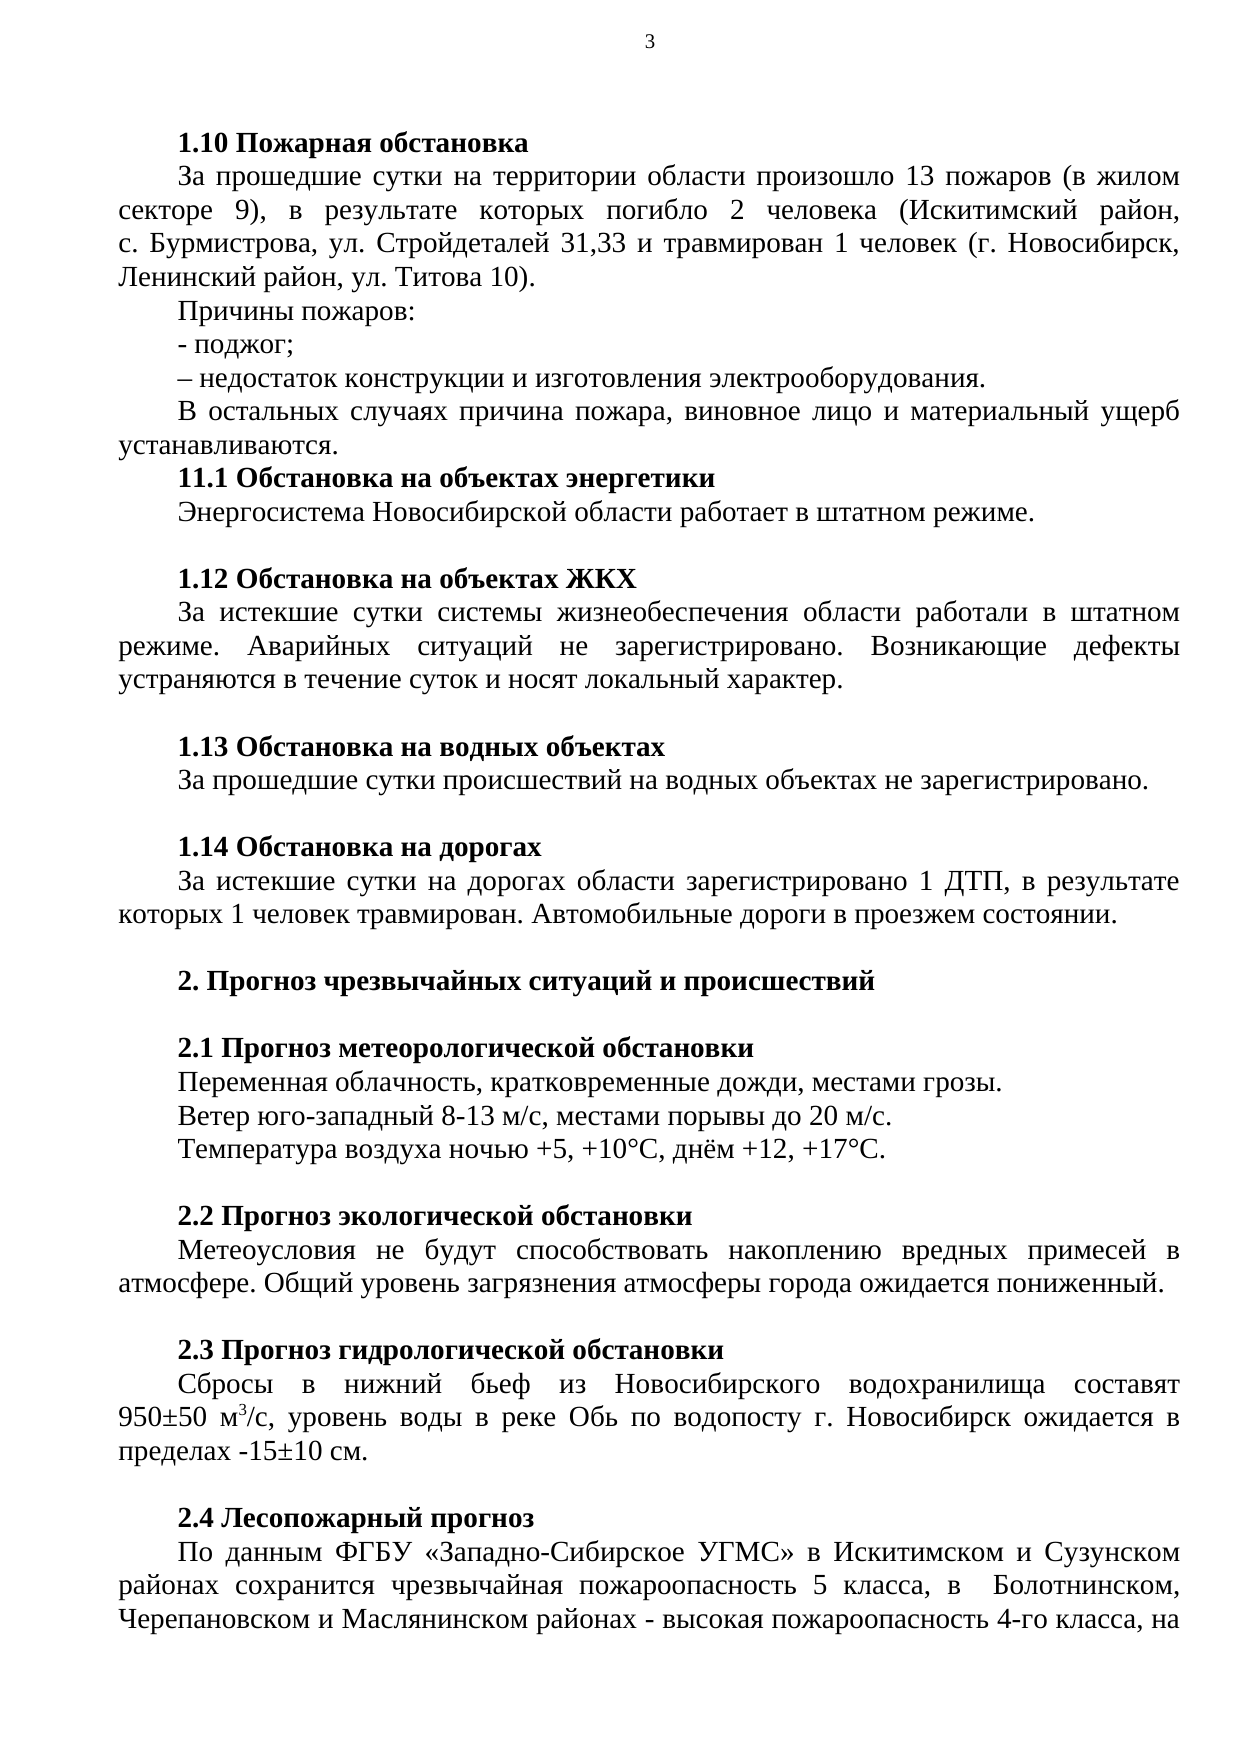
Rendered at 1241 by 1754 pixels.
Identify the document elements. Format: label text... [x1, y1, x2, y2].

text За истекшие сутки системы жизнеобеспечения области работали в штатном режиме. Аварийных ситуаций не зарегистрировано. Возникающие дефекты устраняются в течение суток и носят локальный характер. [118, 594, 1181, 695]
text Энергосистема Новосибирской области работает в штатном режиме. [118, 494, 1181, 527]
text Переменная облачность, кратковременные дожди, местами грозы. [118, 1064, 1181, 1098]
text 1.10 Пожарная обстановка [118, 125, 1181, 158]
text За истекшие сутки на дорогах области зарегистрировано 1 ДТП, в результате которых 1 человек травмирован. Автомобильные дороги в проезжем состоянии. [118, 863, 1181, 930]
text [118, 1534, 1181, 1634]
text 2. Прогноз чрезвычайных ситуаций и происшествий [118, 963, 1181, 997]
text – недостаток конструкции и изготовления электрооборудования. [118, 360, 1181, 393]
text Температура воздуха ночью +5, +10°С, днём +12, +17°С. [118, 1131, 1181, 1165]
text 2.1 Прогноз метеорологической обстановки [118, 1031, 1181, 1064]
text 1.14 Обстановка на дорогах [118, 829, 1181, 863]
text Причины пожаров: [118, 293, 1181, 326]
text 2.3 Прогноз гидрологической обстановки [118, 1332, 1181, 1366]
text 2.2 Прогноз экологической обстановки [118, 1198, 1181, 1232]
text 2.4 Лесопожарный прогноз [118, 1500, 1181, 1534]
text За прошедшие сутки на территории области произошло 13 пожаров (в жилом секторе 9), в результате которых погибло 2 человека (Искитимский район, с. Бурмистрова, ул. Стройдеталей 31,33 и травмирован 1 человек (г. Новосибирск, Ленинский район, ул. Титова 10). [118, 158, 1181, 293]
text Ветер юго-западный 8-13 м/с, местами порывы до 20 м/с. [118, 1098, 1181, 1131]
text Сбросы в нижний бьеф из Новосибирского водохранилища составят 950±50 м3/с, уровень воды в реке Обь по водопосту г. Новосибирск ожидается в пределах -15±10 см. [118, 1366, 1181, 1467]
text - поджог; [118, 326, 1181, 360]
text 1.13 Обстановка на водных объектах [118, 729, 1181, 762]
text 1.12 Обстановка на объектах ЖКХ [118, 561, 1181, 594]
text Метеоусловия не будут способствовать накоплению вредных примесей в атмосфере. Общий уровень загрязнения атмосферы города ожидается пониженный. [118, 1232, 1181, 1299]
text 11.1 Обстановка на объектах энергетики [118, 460, 1181, 494]
text За прошедшие сутки происшествий на водных объектах не зарегистрировано. [118, 762, 1181, 796]
text В остальных случаях причина пожара, виновное лицо и материальный ущерб устанавливаются. [118, 393, 1181, 460]
